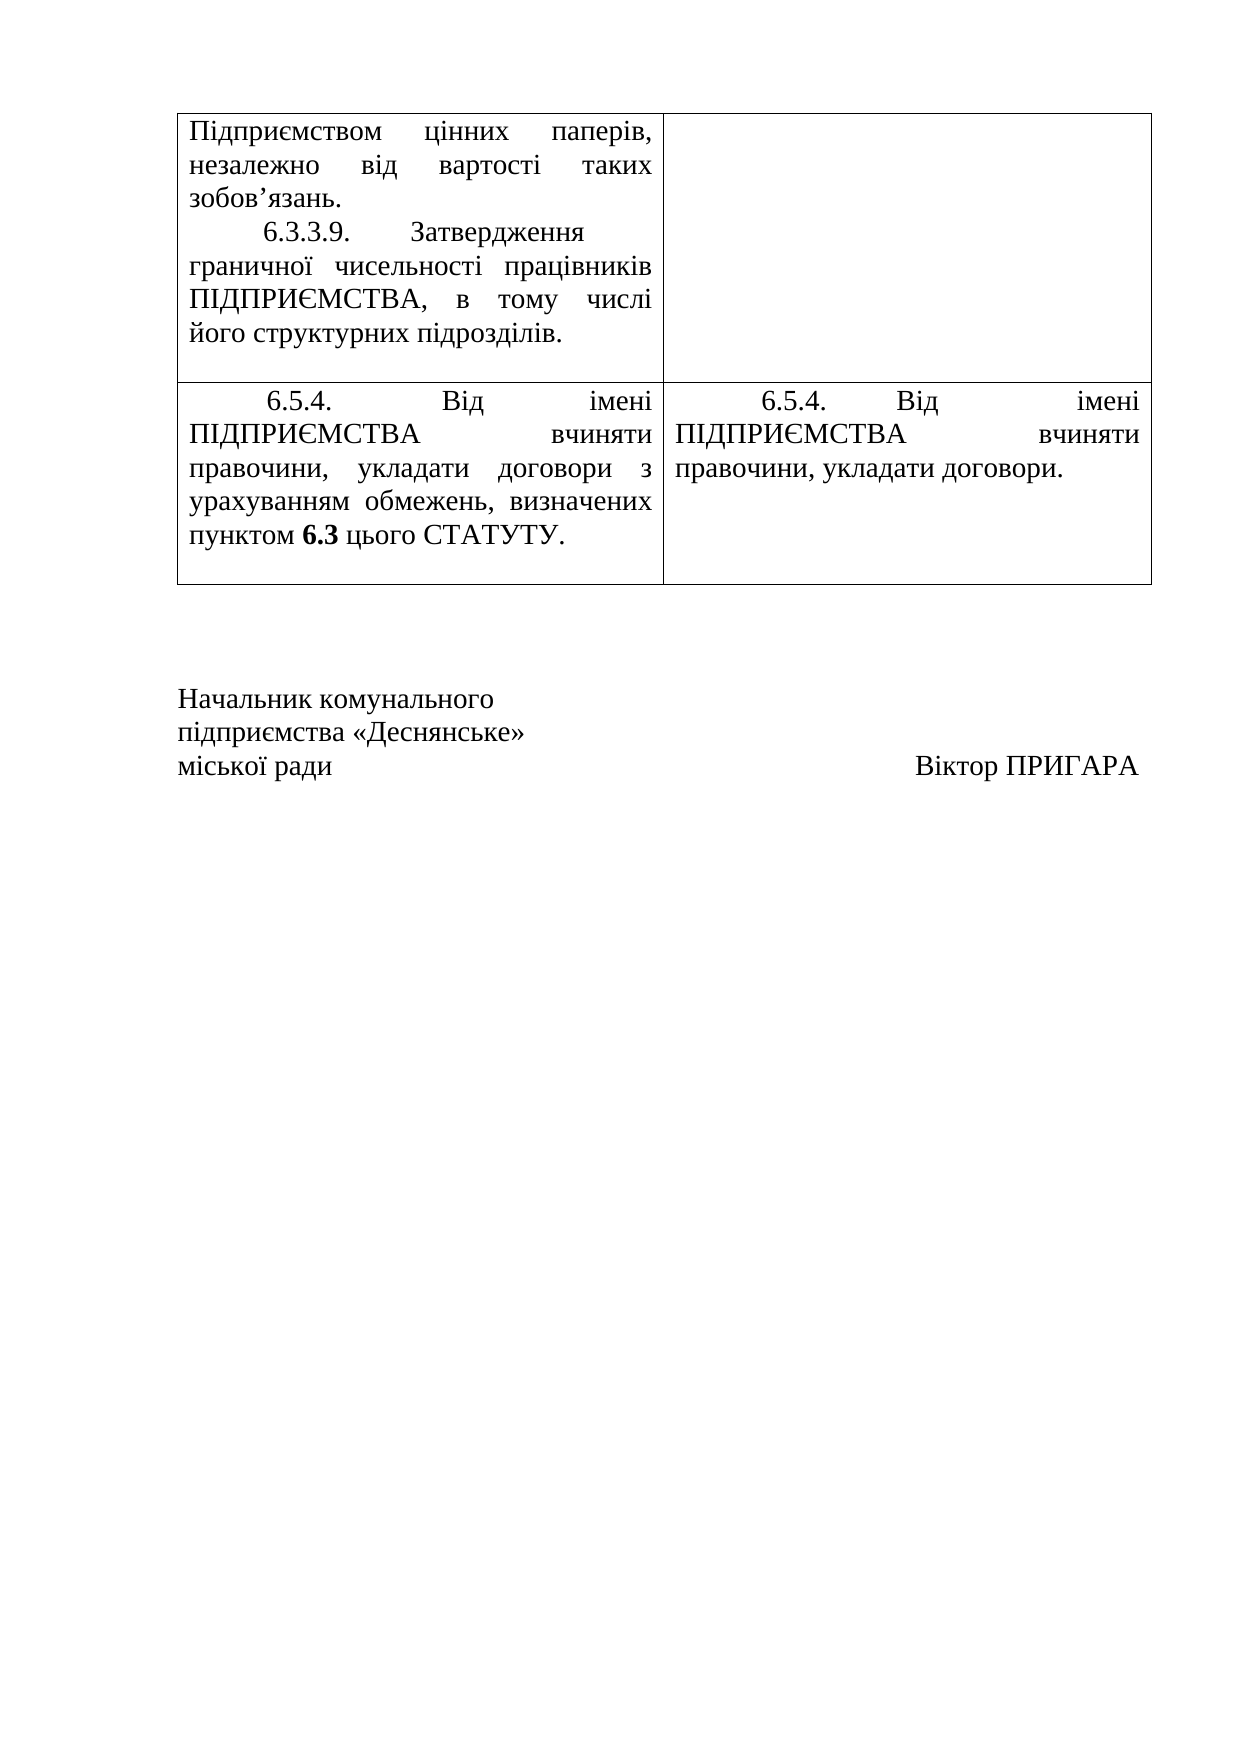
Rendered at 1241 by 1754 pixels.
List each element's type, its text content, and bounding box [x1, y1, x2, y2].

text підприємства «Деснянське» [177, 714, 1152, 748]
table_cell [178, 114, 663, 382]
table_cell Від імені ПІДПРИЄМСТВА вчиняти правочини, укладати договори. [664, 383, 1151, 584]
text Начальник комунального [177, 681, 1152, 714]
text міської ради Віктор ПРИГАРА [177, 748, 1152, 782]
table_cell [664, 114, 1151, 382]
table_cell Від імені ПІДПРИЄМСТВА вчиняти правочини, укладати договори з урахуванням обмежень, визначених пунктом 6.3 цього СТАТУТУ. [178, 383, 663, 584]
